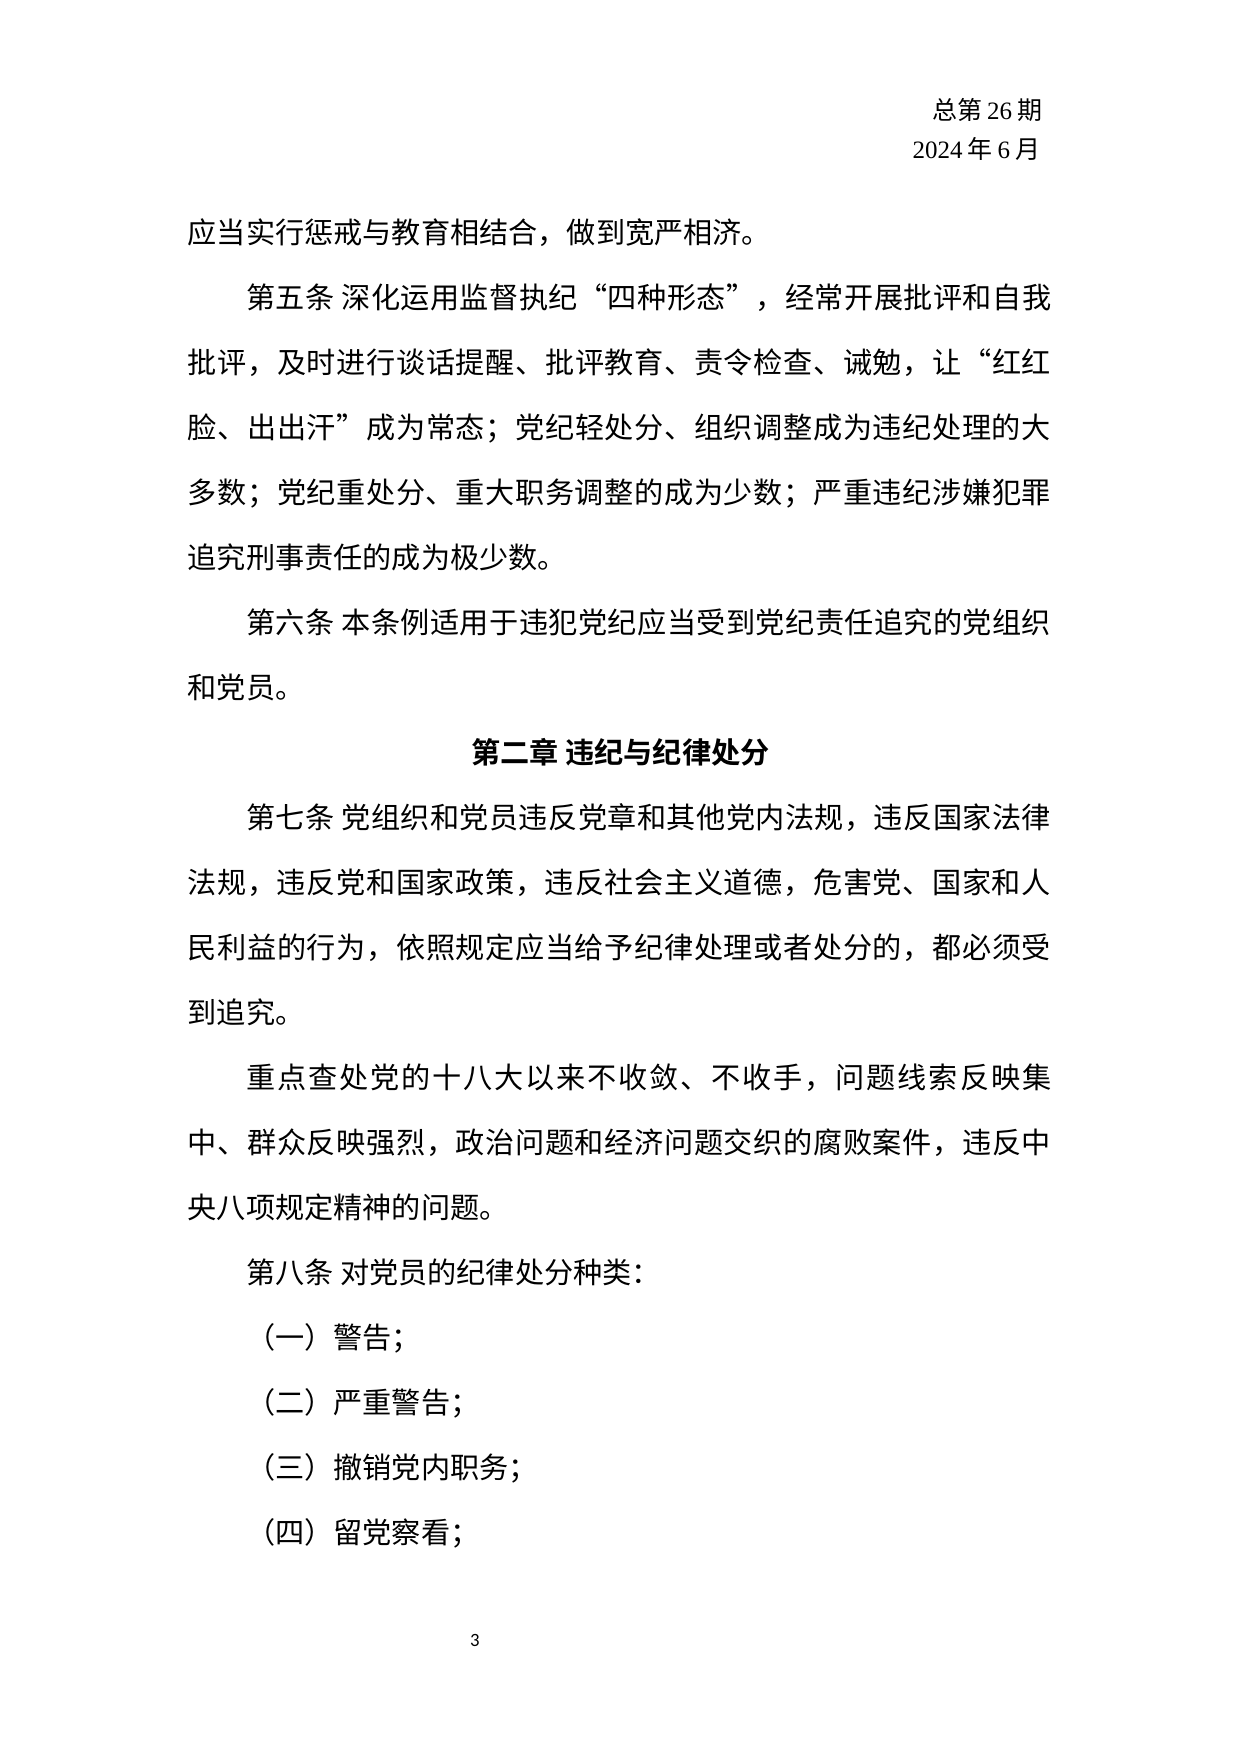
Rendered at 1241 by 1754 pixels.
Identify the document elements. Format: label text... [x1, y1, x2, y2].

text （四）留党察看； [187, 1498, 1053, 1563]
text 重点查处党的十八大以来不收敛、不收手，问题线索反映集中、群众反映强烈，政治问题和经济问题交织的腐败案件，违反中央八项规定精神的问题。 [187, 1043, 1053, 1238]
text 第八条 对党员的纪律处分种类： [187, 1238, 1053, 1303]
text 第六条 本条例适用于违犯党纪应当受到党纪责任追究的党组织和党员。 [187, 588, 1053, 718]
text 第五条 深化运用监督执纪“四种形态”，经常开展批评和自我批评，及时进行谈话提醒、批评教育、责令检查、诫勉，让“红红脸、出出汗”成为常态；党纪轻处分、组织调整成为违纪处理的大多数；党纪重处分、重大职务调整的成为少数；严重违纪涉嫌犯罪追究刑事责任的成为极少数。 [187, 263, 1053, 588]
text （一）警告； [187, 1303, 1053, 1368]
text （三）撤销党内职务； [187, 1433, 1053, 1498]
text 第二章 违纪与纪律处分 [187, 718, 1053, 783]
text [187, 198, 1053, 263]
text 第七条 党组织和党员违反党章和其他党内法规，违反国家法律法规，违反党和国家政策，违反社会主义道德，危害党、国家和人民利益的行为，依照规定应当给予纪律处理或者处分的，都必须受到追究。 [187, 783, 1053, 1043]
text （二）严重警告； [187, 1368, 1053, 1433]
